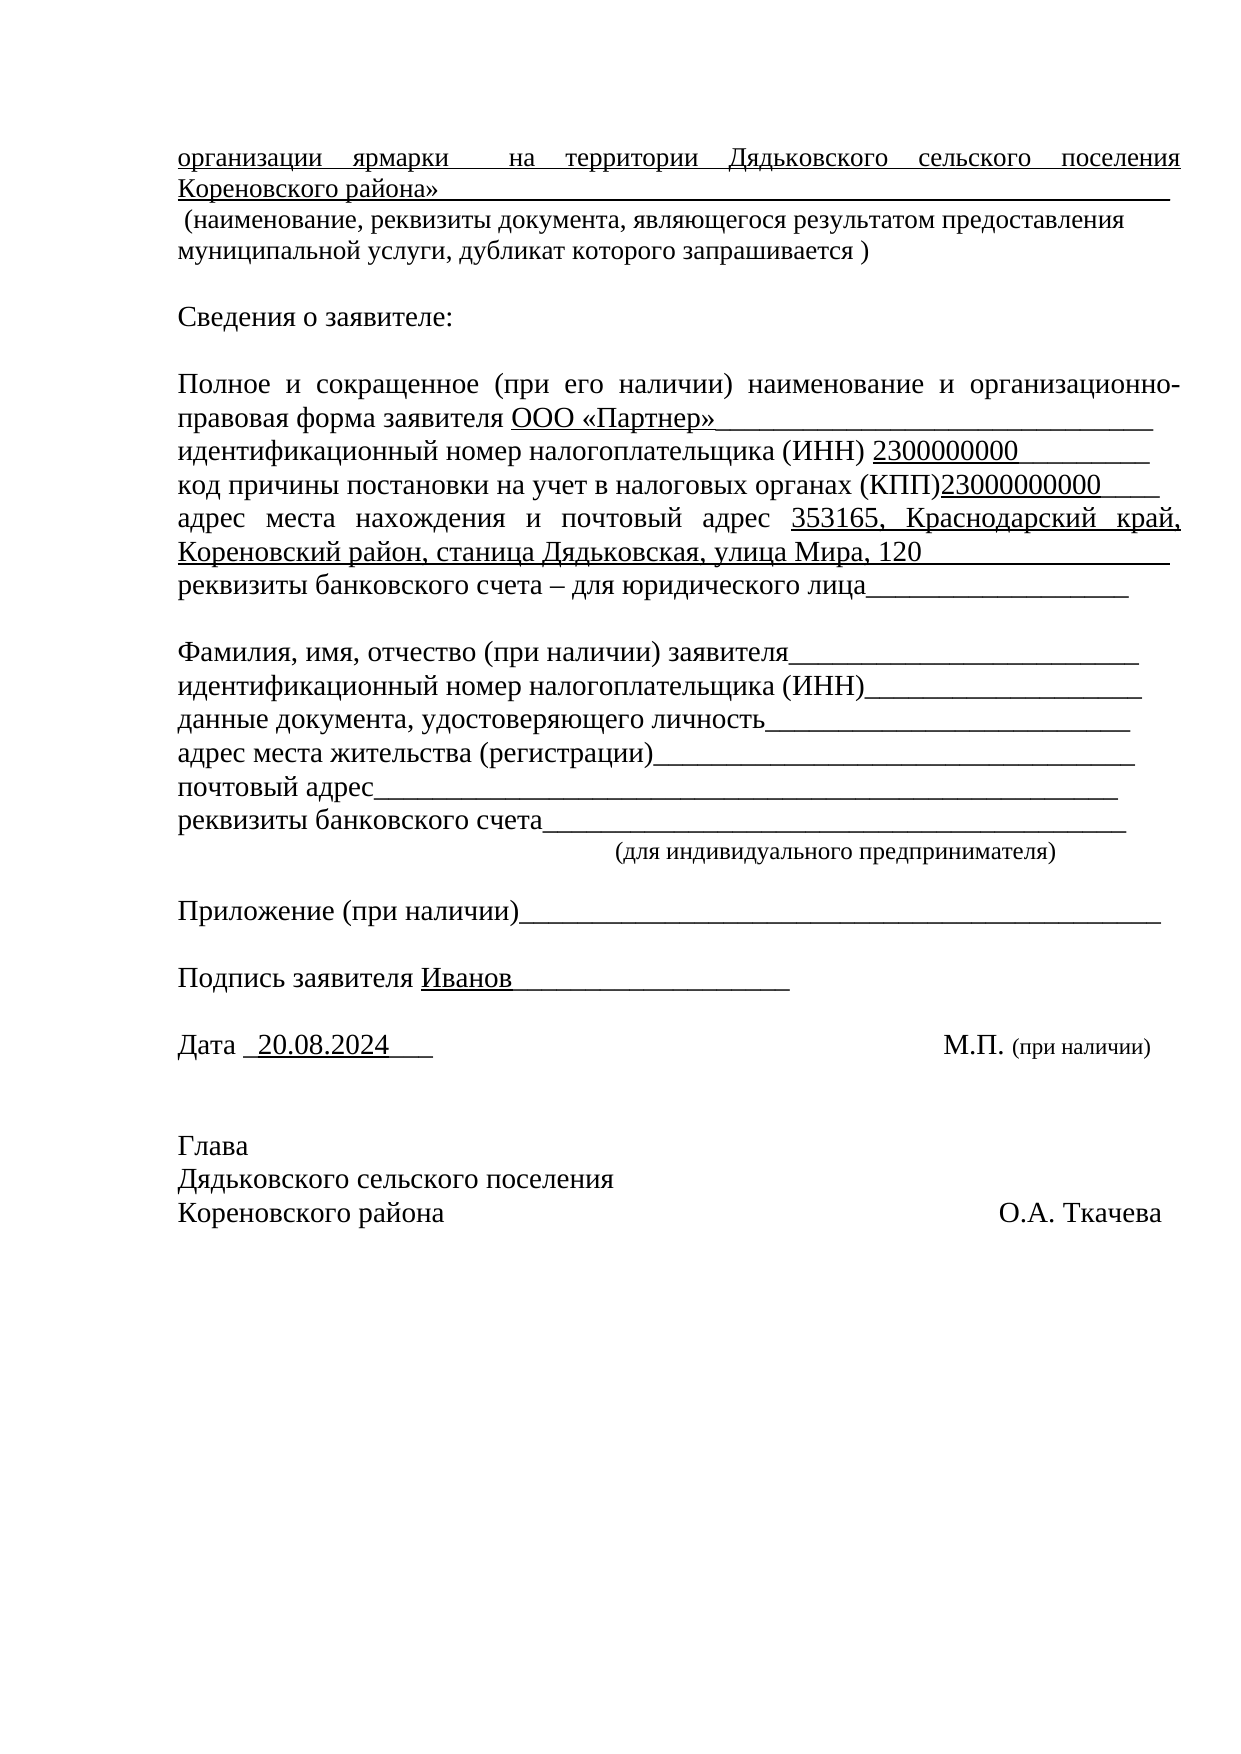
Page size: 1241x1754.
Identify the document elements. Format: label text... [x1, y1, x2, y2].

text реквизиты банковского счета________________________________________ [177, 802, 1181, 836]
text Фамилия, имя, отчество (при наличии) заявителя________________________ [177, 634, 1181, 668]
text код причины постановки на учет в налоговых органах (КПП)23000000000____ [177, 467, 1181, 500]
text идентификационный номер налогоплательщика (ИНН) 2300000000_________ [177, 433, 1181, 467]
text Сведения о заявителе: [177, 299, 1181, 333]
text адрес места нахождения и почтовый адрес 353165, Краснодарский край, Кореновский район, станица Дядьковская, улица Мира, 120_________________ [177, 500, 1181, 567]
text (для индивидуального предпринимателя) [177, 836, 1181, 864]
text (наименование, реквизиты документа, являющегося результатом предоставления муниципальной услуги, дубликат которого запрашивается ) [177, 203, 1181, 266]
text Подпись заявителя Иванов___________________ [177, 960, 1181, 994]
text почтовый адрес___________________________________________________ [177, 769, 1181, 802]
text данные документа, удостоверяющего личность_________________________ [177, 702, 1181, 735]
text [177, 141, 1181, 168]
text идентификационный номер налогоплательщика (ИНН)___________________ [177, 668, 1181, 702]
text Кореновского района О.А. Ткачева [177, 1195, 1181, 1229]
text адрес места жительства (регистрации)_________________________________ [177, 735, 1181, 769]
text Дата _20.08.2024___ М.П. (при наличии) [177, 1027, 1181, 1061]
text Полное и сокращенное (при его наличии) наименование и организационно-правовая форма заявителя ООО «Партнер»______________________________ [177, 366, 1181, 433]
text реквизиты банковского счета – для юридического лица__________________ [177, 567, 1181, 601]
text Глава [177, 1128, 1181, 1162]
text Дядьковского сельского поселения [177, 1162, 1181, 1195]
text Приложение (при наличии)____________________________________________ [177, 893, 1181, 927]
